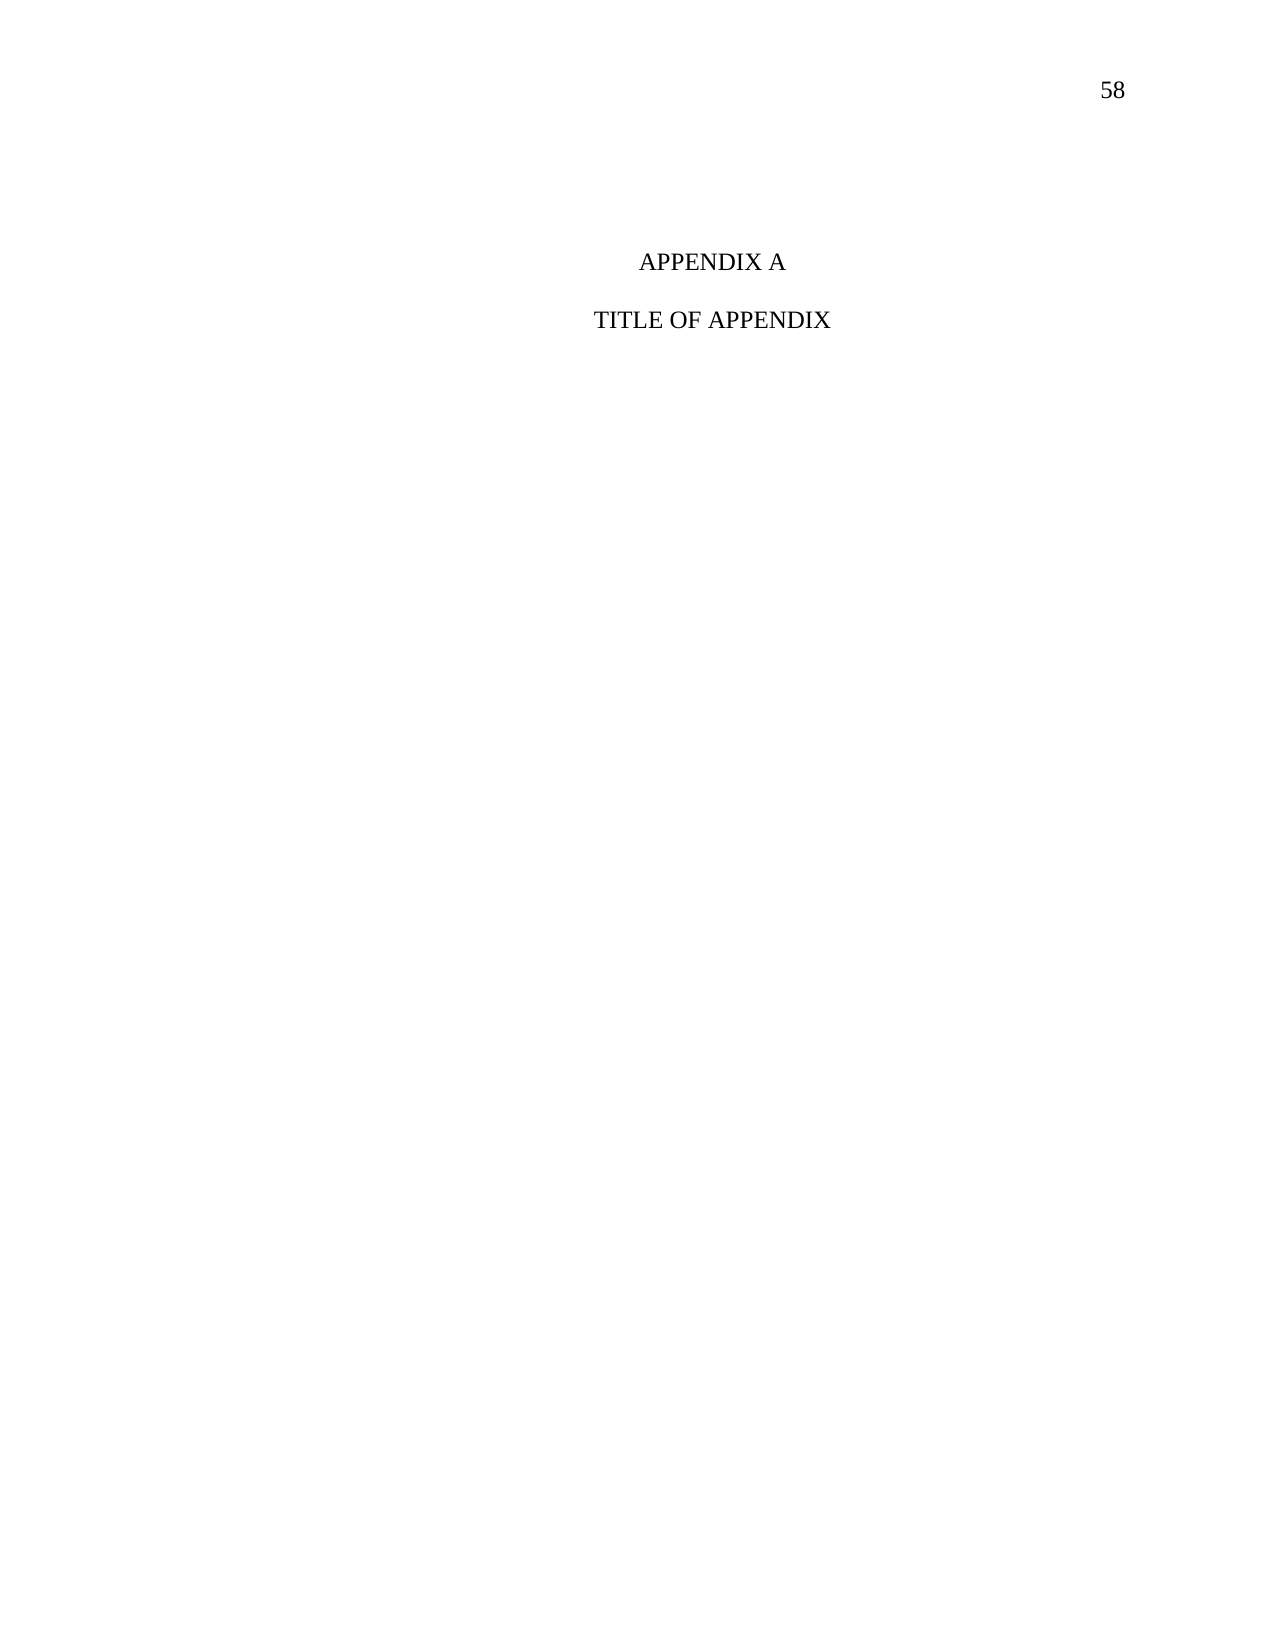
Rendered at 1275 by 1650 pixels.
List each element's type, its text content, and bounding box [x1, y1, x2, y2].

text APPENDIX A [225, 247, 1125, 276]
text TITLE OF APPENDIX [225, 305, 1125, 334]
